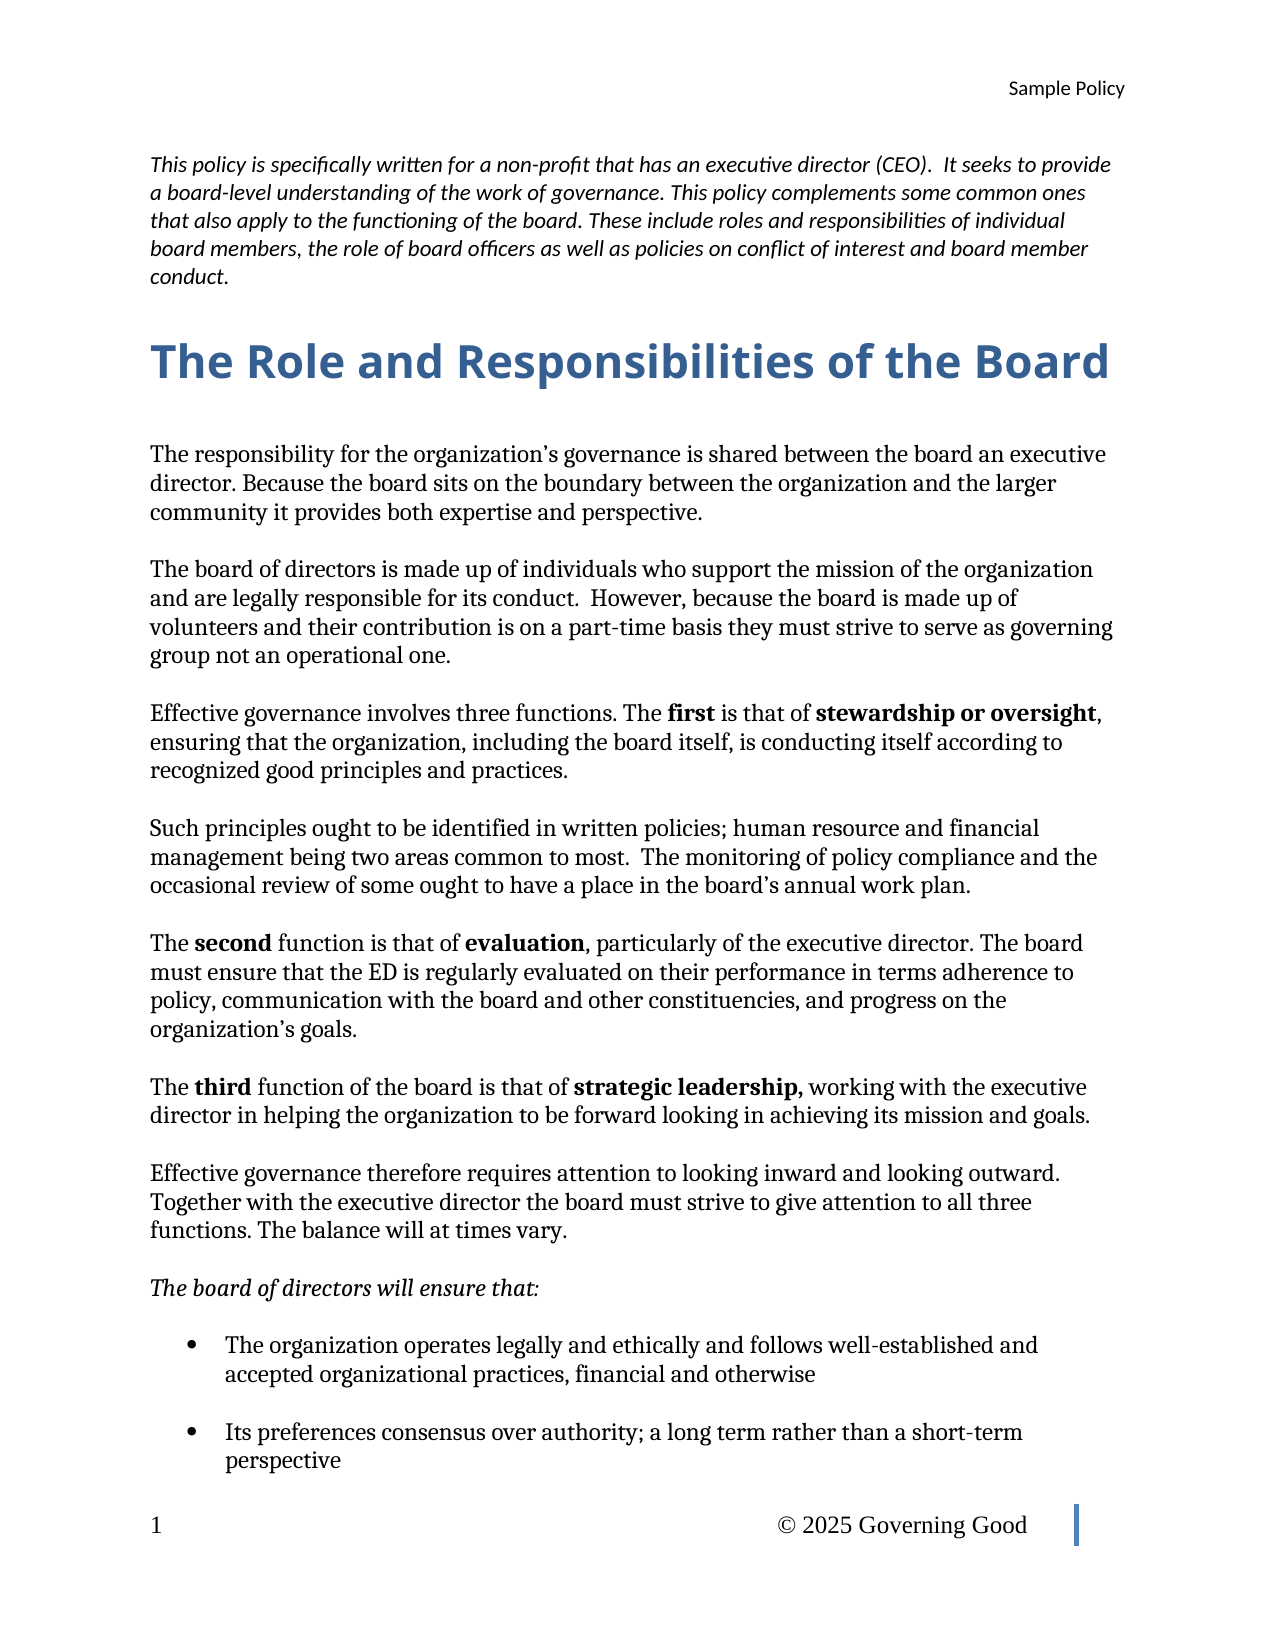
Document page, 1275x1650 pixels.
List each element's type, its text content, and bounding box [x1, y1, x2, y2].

text The board of directors will ensure that: [150, 1274, 1125, 1303]
text The responsibility for the organization’s governance is shared between the board an executive director. Because the board sits on the boundary between the organization and the larger community it provides both expertise and perspective. [150, 440, 1125, 526]
list The organization operates legally and ethically and follows well-established and accepted organizational practices, financial and otherwise [187, 1331, 1125, 1389]
text The second function is that of evaluation, particularly of the executive director. The board must ensure that the ED is regularly evaluated on their performance in terms adherence to policy, communication with the board and other constituencies, and progress on the organization’s goals. [150, 929, 1125, 1044]
text Effective governance therefore requires attention to looking inward and looking outward. Together with the executive director the board must strive to give attention to all three functions. The balance will at times vary. [150, 1159, 1125, 1245]
list Its preferences consensus over authority; a long term rather than a short-term perspective [187, 1418, 1125, 1475]
text Effective governance involves three functions. The first is that of stewardship or oversight, ensuring that the organization, including the board itself, is conducting itself according to recognized good principles and practices. [150, 699, 1125, 785]
text The Role and Responsibilities of the Board [150, 330, 1125, 392]
text The board of directors is made up of individuals who support the mission of the organization and are legally responsible for its conduct. However, because the board is made up of volunteers and their contribution is on a part-time basis they must strive to serve as governing group not an operational one. [150, 555, 1125, 670]
text The third function of the board is that of strategic leadership, working with the executive director in helping the organization to be forward looking in achieving its mission and goals. [150, 1073, 1125, 1130]
text This policy is specifically written for a non-profit that has an executive director (CEO). It seeks to provide a board-level understanding of the work of governance. This policy complements some common ones that also apply to the functioning of the board. These include roles and responsibilities of individual board members, the role of board officers as well as policies on conflict of interest and board member conduct. [150, 150, 1125, 290]
text Such principles ought to be identified in written policies; human resource and financial management being two areas common to most. The monitoring of policy compliance and the occasional review of some ought to have a place in the board’s annual work plan. [150, 814, 1125, 900]
